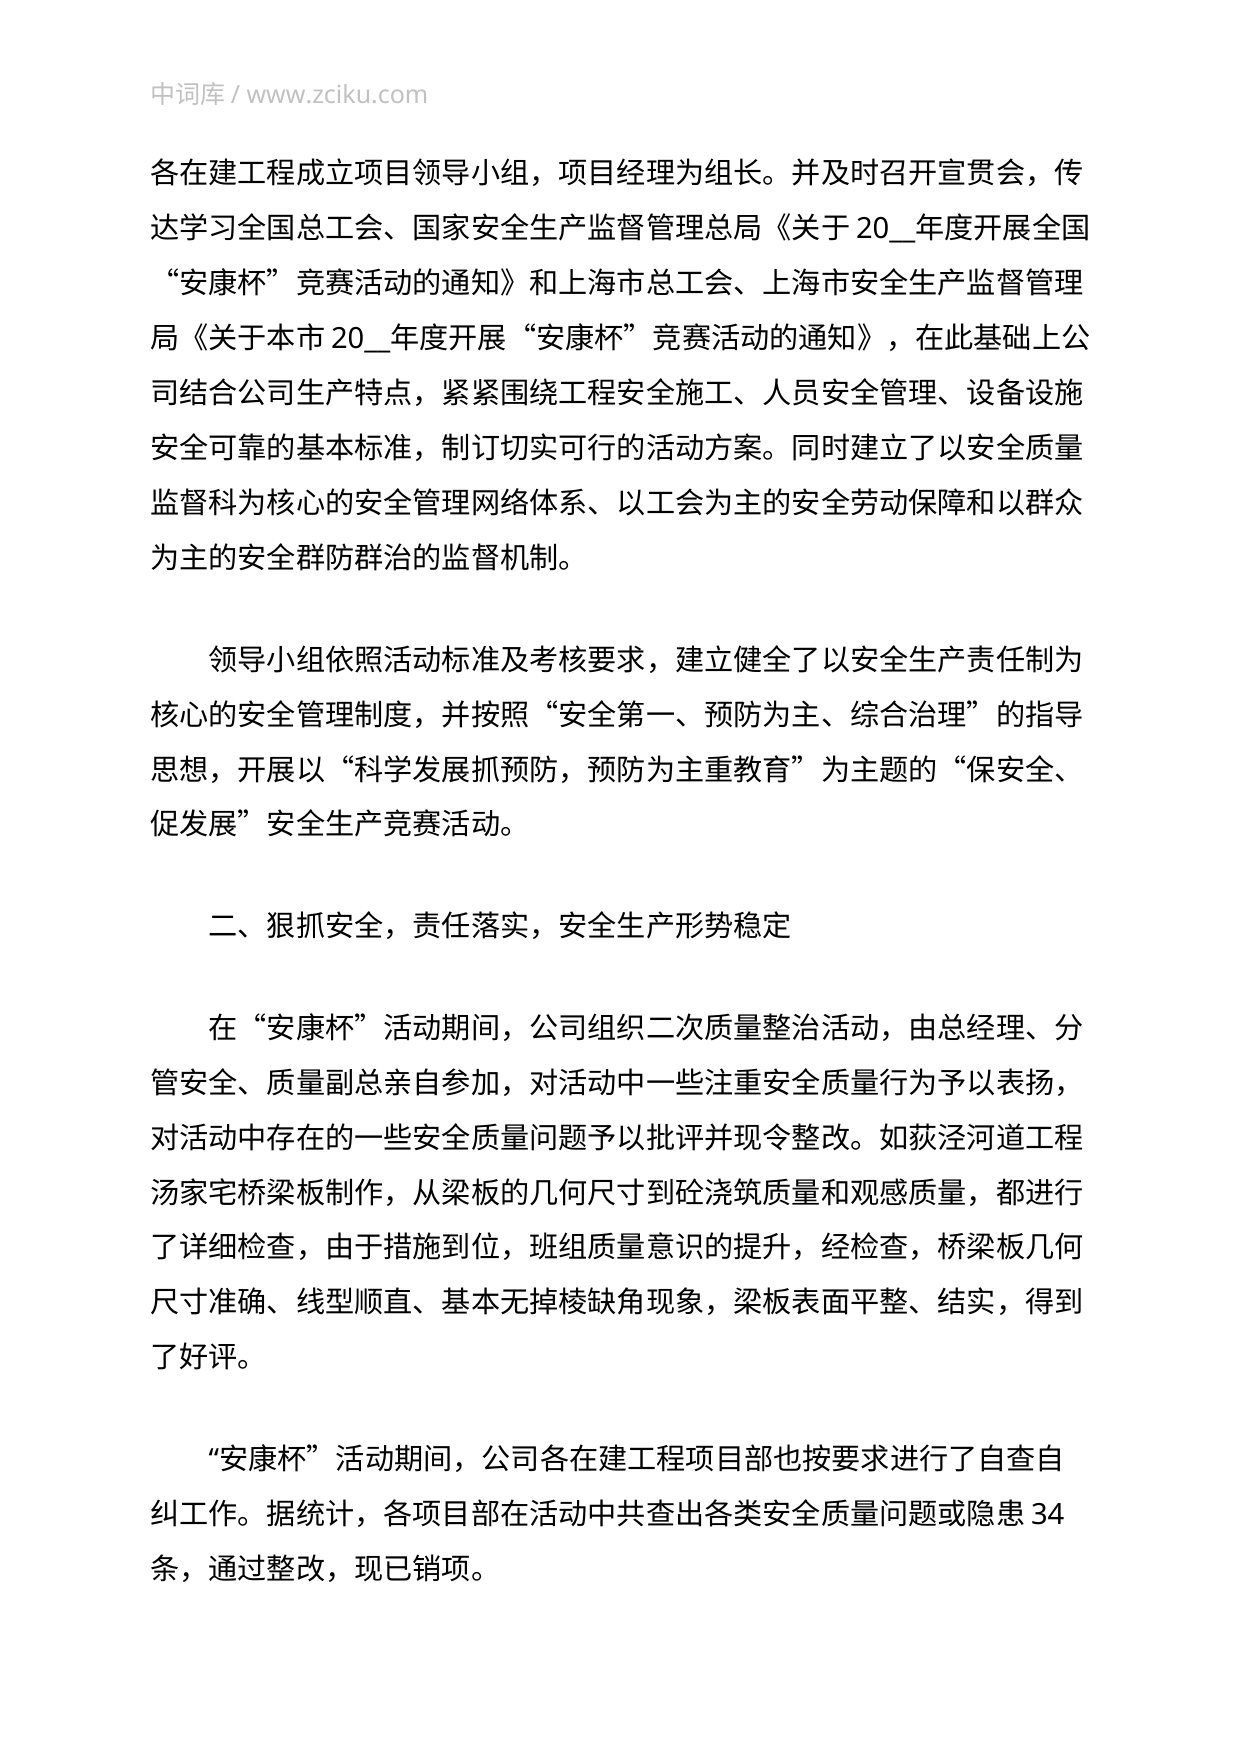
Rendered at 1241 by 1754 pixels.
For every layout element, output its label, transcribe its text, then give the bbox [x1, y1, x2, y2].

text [150, 150, 1090, 577]
text 领导小组依照活动标准及考核要求，建立健全了以安全生产责任制为核心的安全管理制度，并按照“安全第一、预防为主、综合治理”的指导思想，开展以“科学发展抓预防，预防为主重教育”为主题的“保安全、促发展”安全生产竞赛活动。 [150, 636, 1090, 843]
text 在“安康杯”活动期间，公司组织二次质量整治活动，由总经理、分管安全、质量副总亲自参加，对活动中一些注重安全质量行为予以表扬，对活动中存在的一些安全质量问题予以批评并现令整改。如荻泾河道工程汤家宅桥梁板制作，从梁板的几何尺寸到砼浇筑质量和观感质量，都进行了详细检查，由于措施到位，班组质量意识的提升，经检查，桥梁板几何尺寸准确、线型顺直、基本无掉棱缺角现象，梁板表面平整、结实，得到了好评。 [150, 1004, 1090, 1376]
text “安康杯”活动期间，公司各在建工程项目部也按要求进行了自查自纠工作。据统计，各项目部在活动中共查出各类安全质量问题或隐患34条，通过整改，现已销项。 [150, 1436, 1090, 1588]
text 二、狠抓安全，责任落实，安全生产形势稳定 [150, 903, 1090, 945]
